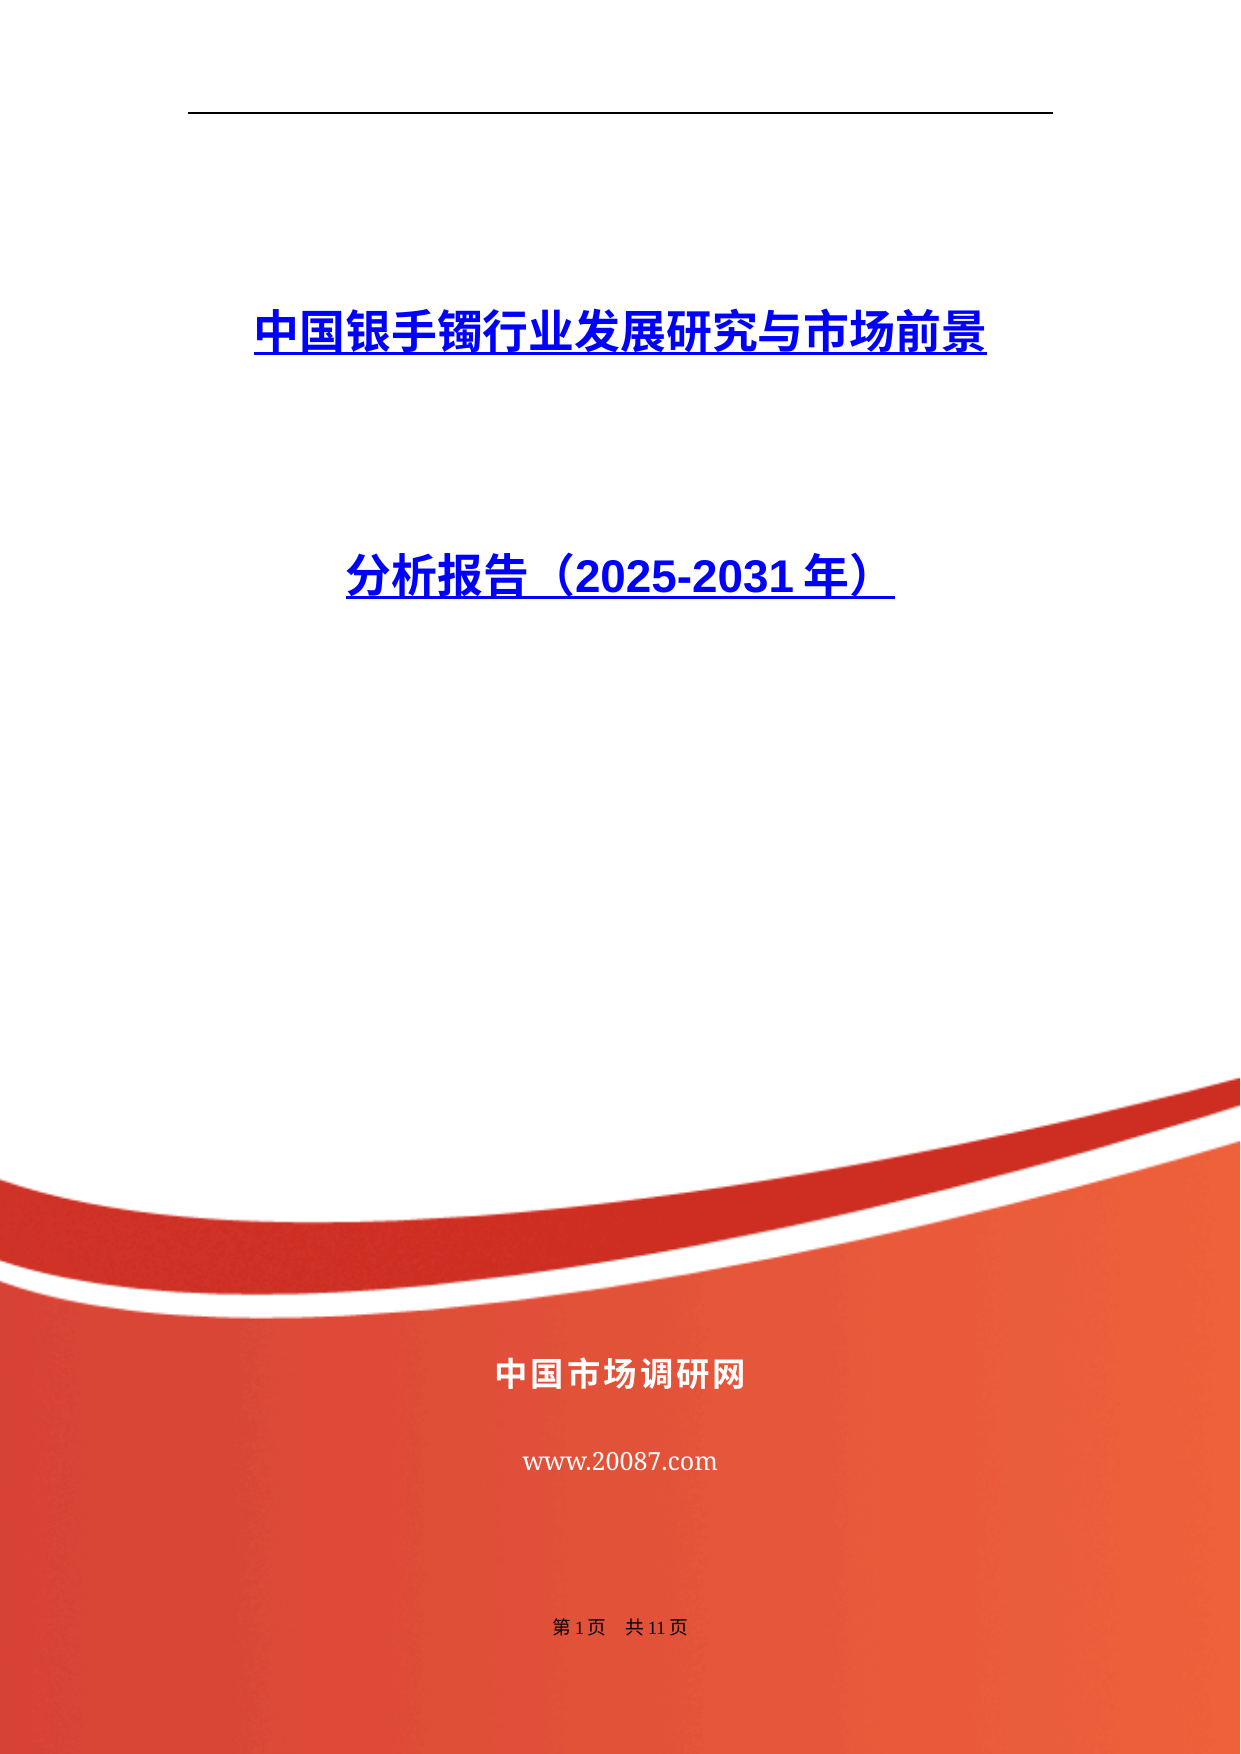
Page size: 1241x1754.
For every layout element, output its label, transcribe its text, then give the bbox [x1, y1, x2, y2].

text www.20087.com [187, 1428, 1053, 1493]
subtitle 中国市场调研网 [187, 1339, 1053, 1404]
table_header 中国银手镯行业发展研究与市场前景分析报告（2025-2031年） [188, 207, 1053, 773]
picture [0, 1006, 1241, 1754]
